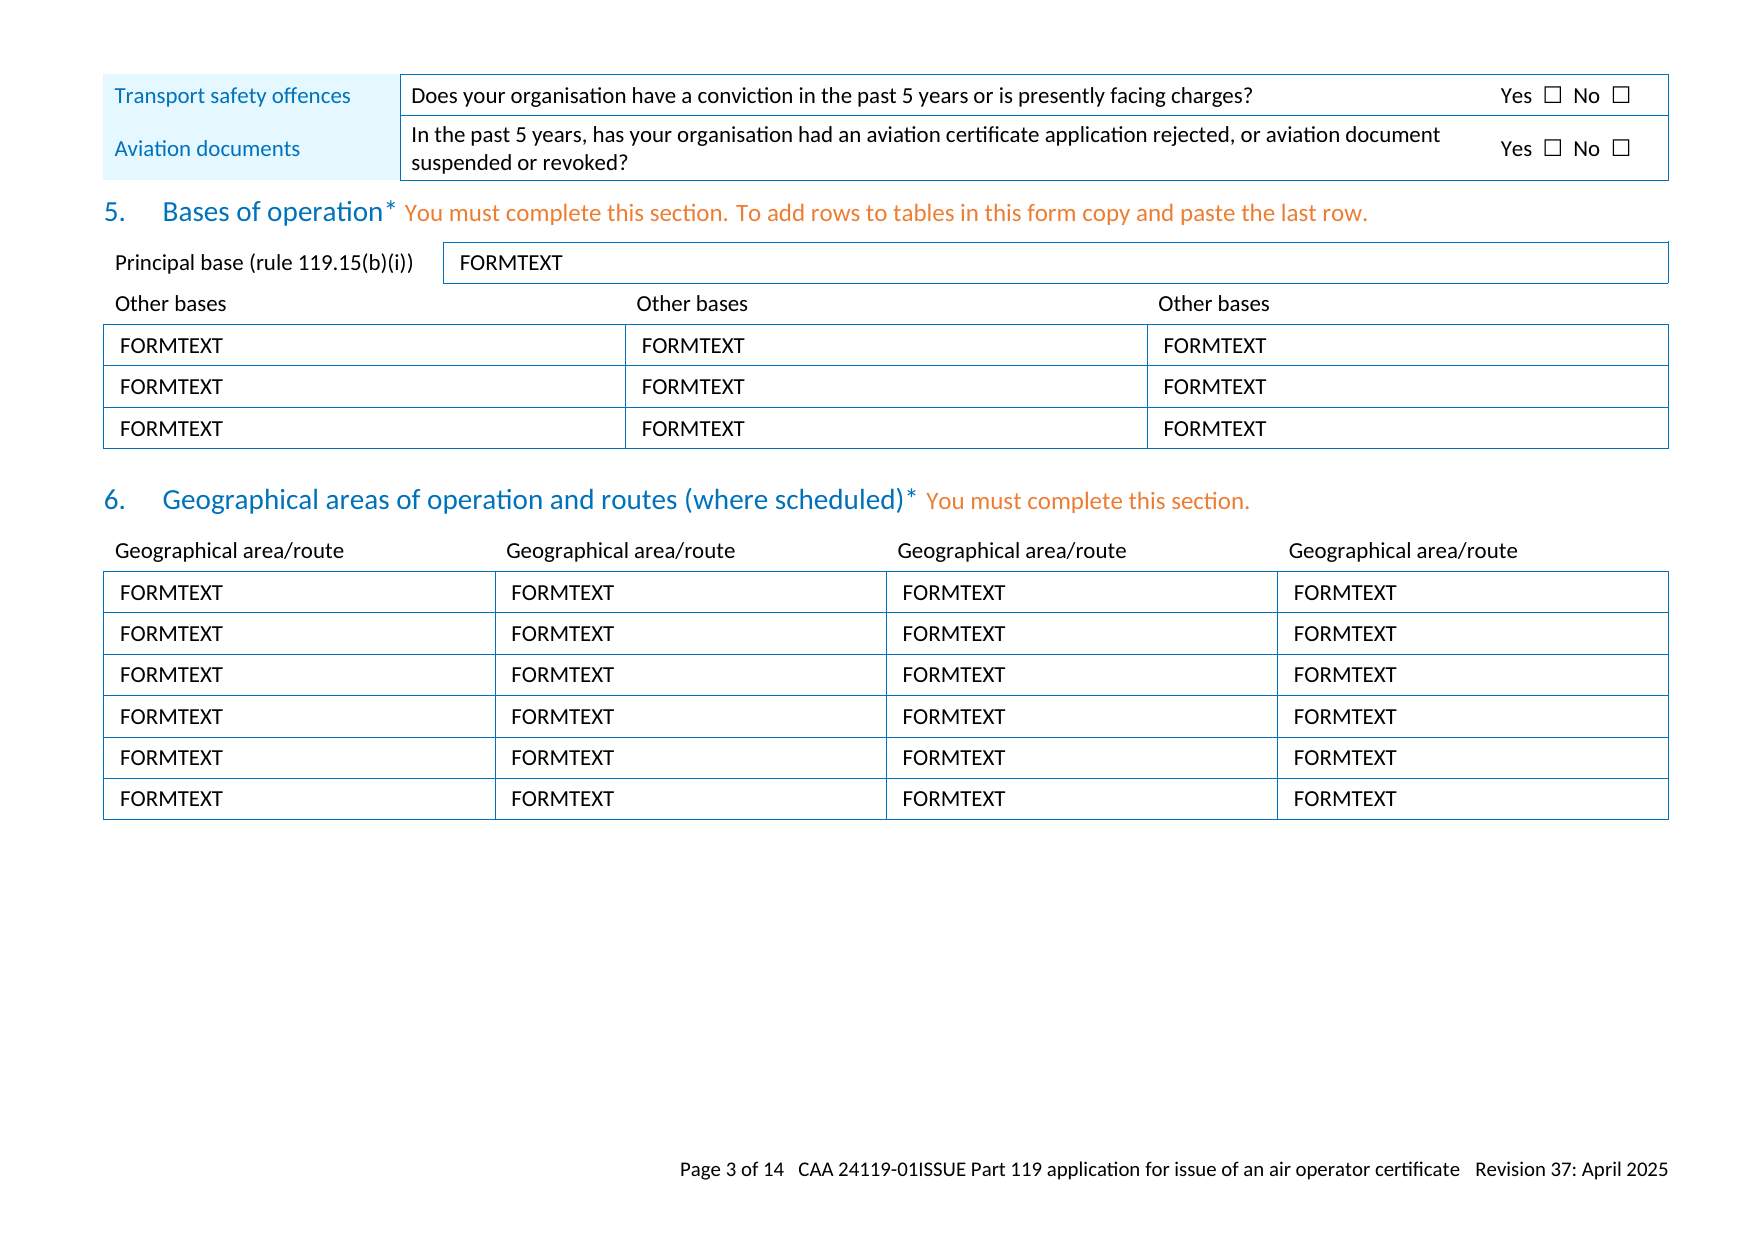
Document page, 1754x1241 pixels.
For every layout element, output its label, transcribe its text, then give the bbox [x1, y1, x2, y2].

table_cell Yes No [1489, 116, 1668, 180]
table_cell Other bases [625, 284, 1147, 324]
table_cell Other bases [1147, 283, 1669, 324]
table_cell Aviation documents [103, 115, 400, 180]
table_cell In the past 5 years, has your organisation had an aviation certificate application rejected, or aviation document suspended or revoked? [401, 116, 1489, 180]
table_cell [401, 75, 1489, 115]
table_cell Yes No [1489, 75, 1668, 115]
table_header Principal base (rule 119.15(b)(i)) [104, 243, 443, 283]
subtitle Geographical areas of operation and routes (where scheduled)* You must complete this section. [103, 481, 1668, 517]
table_header Geographical area/route [1277, 530, 1669, 571]
table_cell Transport safety offences [103, 74, 400, 115]
table_header Geographical area/route [886, 530, 1277, 571]
subtitle Bases of operation* You must complete this section. To add rows to tables in this form copy and paste the last row. [103, 193, 1668, 229]
table_header Geographical area/route [495, 530, 886, 571]
table_header Geographical area/route [104, 530, 495, 571]
table_cell Other bases [104, 283, 625, 324]
